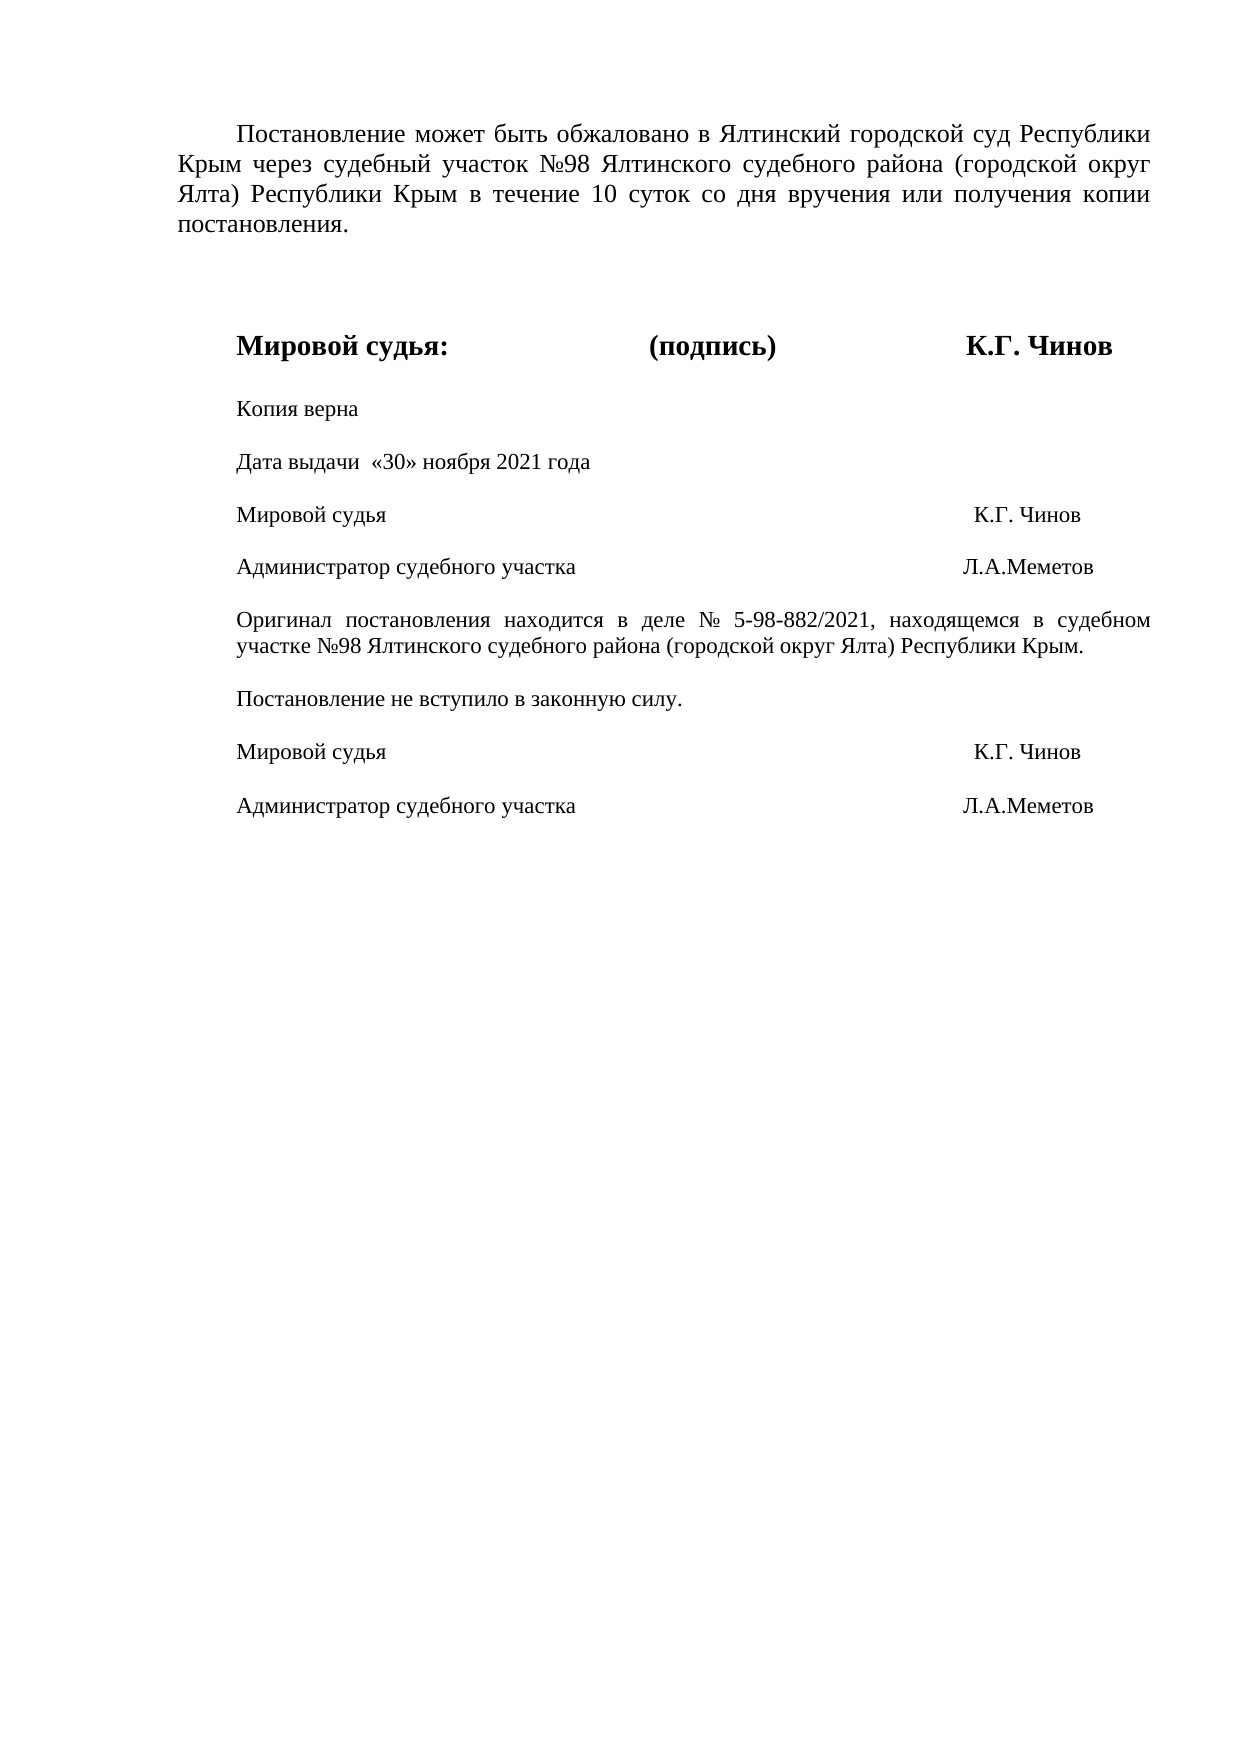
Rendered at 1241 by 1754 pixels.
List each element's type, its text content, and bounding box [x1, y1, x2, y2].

text Мировой судья К.Г. Чинов [236, 738, 1152, 764]
text Мировой судья К.Г. Чинов [236, 501, 1152, 527]
text Мировой судья: (подпись) К.Г. Чинов [236, 328, 1152, 362]
text Постановление может быть обжаловано в Ялтинский городской суд Республики Крым через судебный участок №98 Ялтинского судебного района (городской округ Ялта) Республики Крым в течение 10 суток со дня вручения или получения копии постановления. [177, 118, 1152, 238]
text Дата выдачи «30» ноября 2021 года [236, 448, 1152, 474]
text Копия верна [236, 395, 1152, 422]
text Постановление не вступило в законную силу. [236, 685, 1152, 711]
text Администратор судебного участка Л.А.Меметов [236, 553, 1152, 580]
text Оригинал постановления находится в деле № 5-98-882/2021, находящемся в судебном участке №98 Ялтинского судебного района (городской округ Ялта) Республики Крым. [236, 606, 1152, 659]
text Администратор судебного участка Л.А.Меметов [177, 792, 1152, 818]
